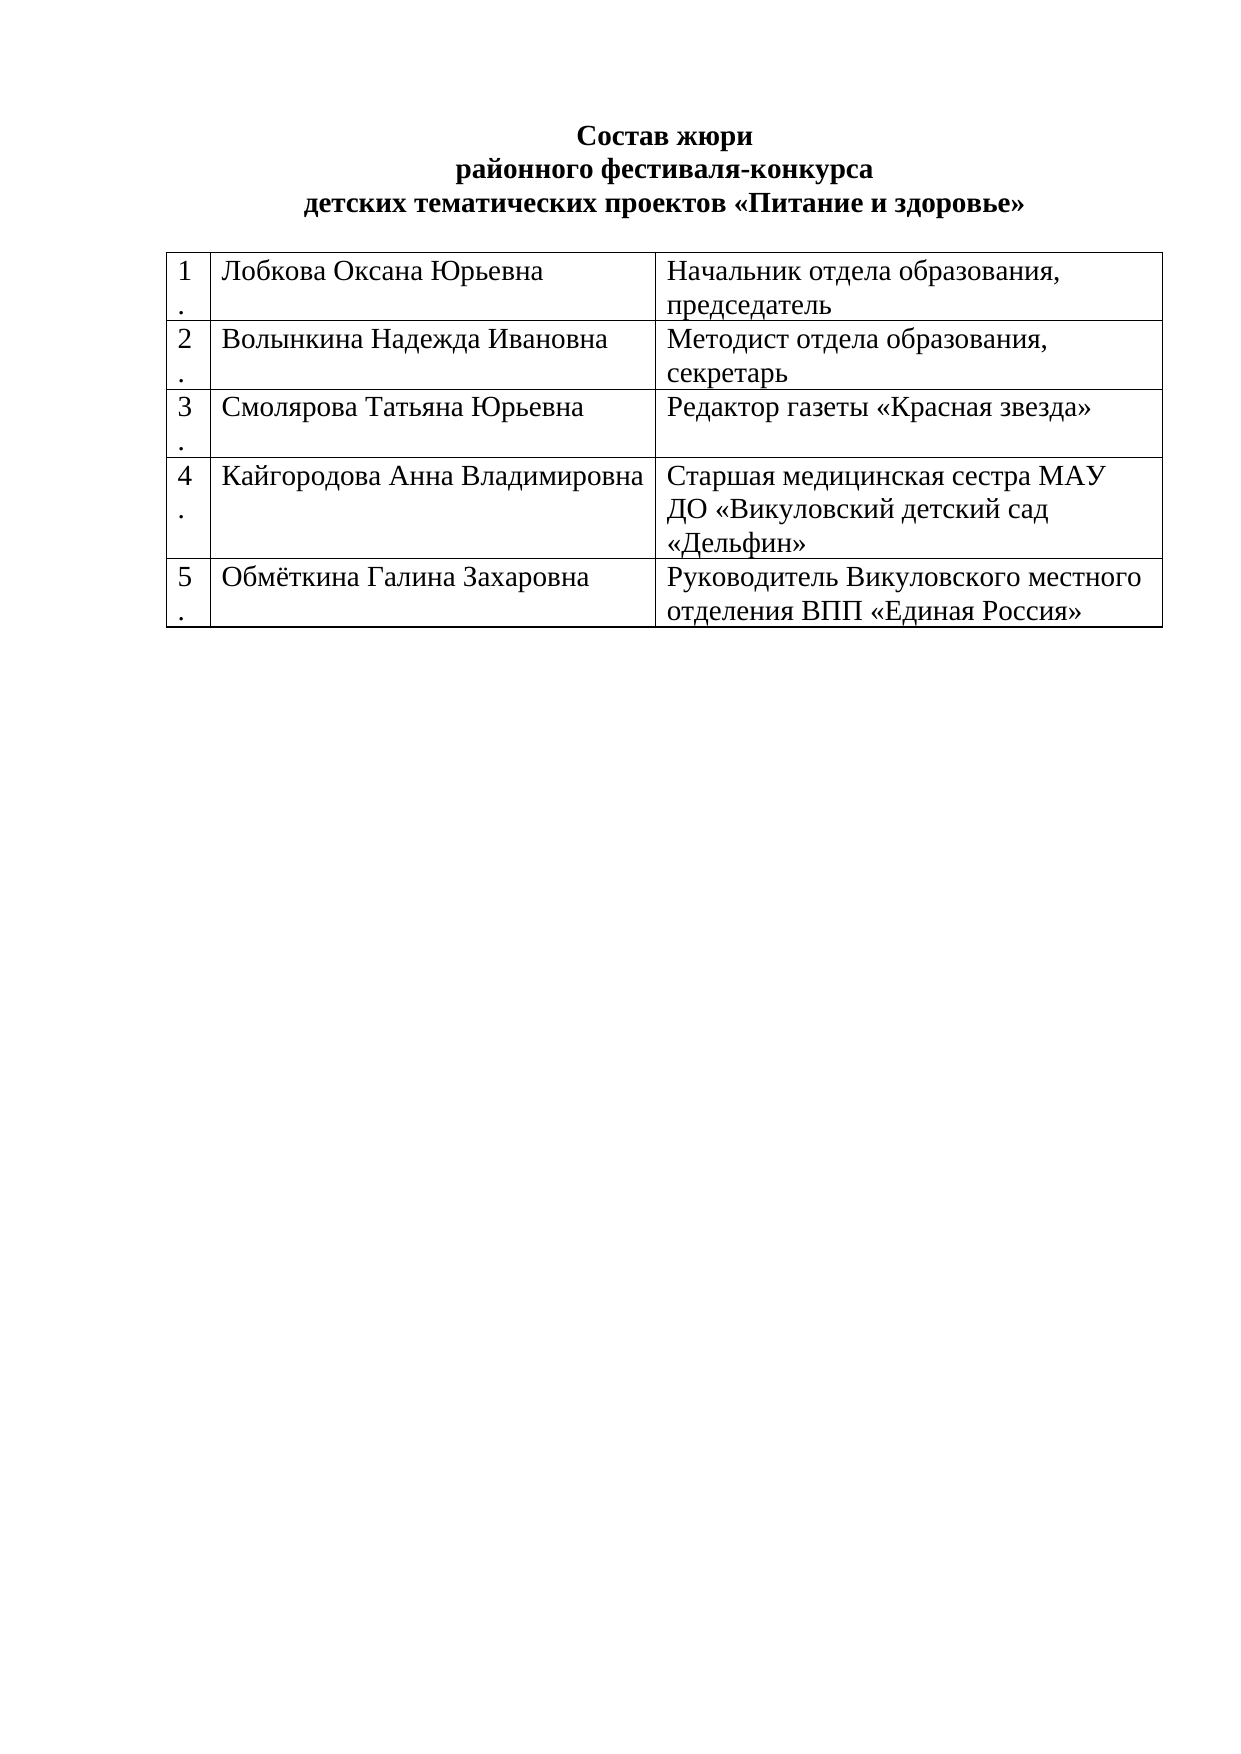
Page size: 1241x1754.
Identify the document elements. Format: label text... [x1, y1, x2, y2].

table_cell Волынкина Надежда Ивановна [211, 321, 655, 388]
table_header 1. [167, 253, 210, 320]
table_cell Кайгородова Анна Владимировна [211, 458, 655, 558]
table_cell Смолярова Татьяна Юрьевна [211, 390, 655, 457]
table_header Лобкова Оксана Юрьевна [211, 253, 655, 320]
text детских тематических проектов «Питание и здоровье» [177, 185, 1152, 219]
table_cell 2. [167, 321, 210, 388]
table_cell Обмёткина Галина Захаровна [211, 559, 655, 626]
table_header Начальник отдела образования, председатель [656, 253, 1162, 320]
table_cell Руководитель Викуловского местного отделения ВПП «Единая Россия» [656, 559, 1162, 626]
table_cell 3. [167, 390, 210, 457]
table_cell Редактор газеты «Красная звезда» [656, 390, 1162, 457]
table_cell 5. [167, 559, 210, 626]
table_cell 4. [167, 458, 210, 558]
text Состав жюри [177, 118, 1152, 152]
table_cell Методист отдела образования, секретарь [656, 321, 1162, 388]
text районного фестиваля-конкурса [177, 152, 1152, 185]
table_cell Старшая медицинская сестра МАУ ДО «Викуловский детский сад «Дельфин» [656, 458, 1162, 558]
